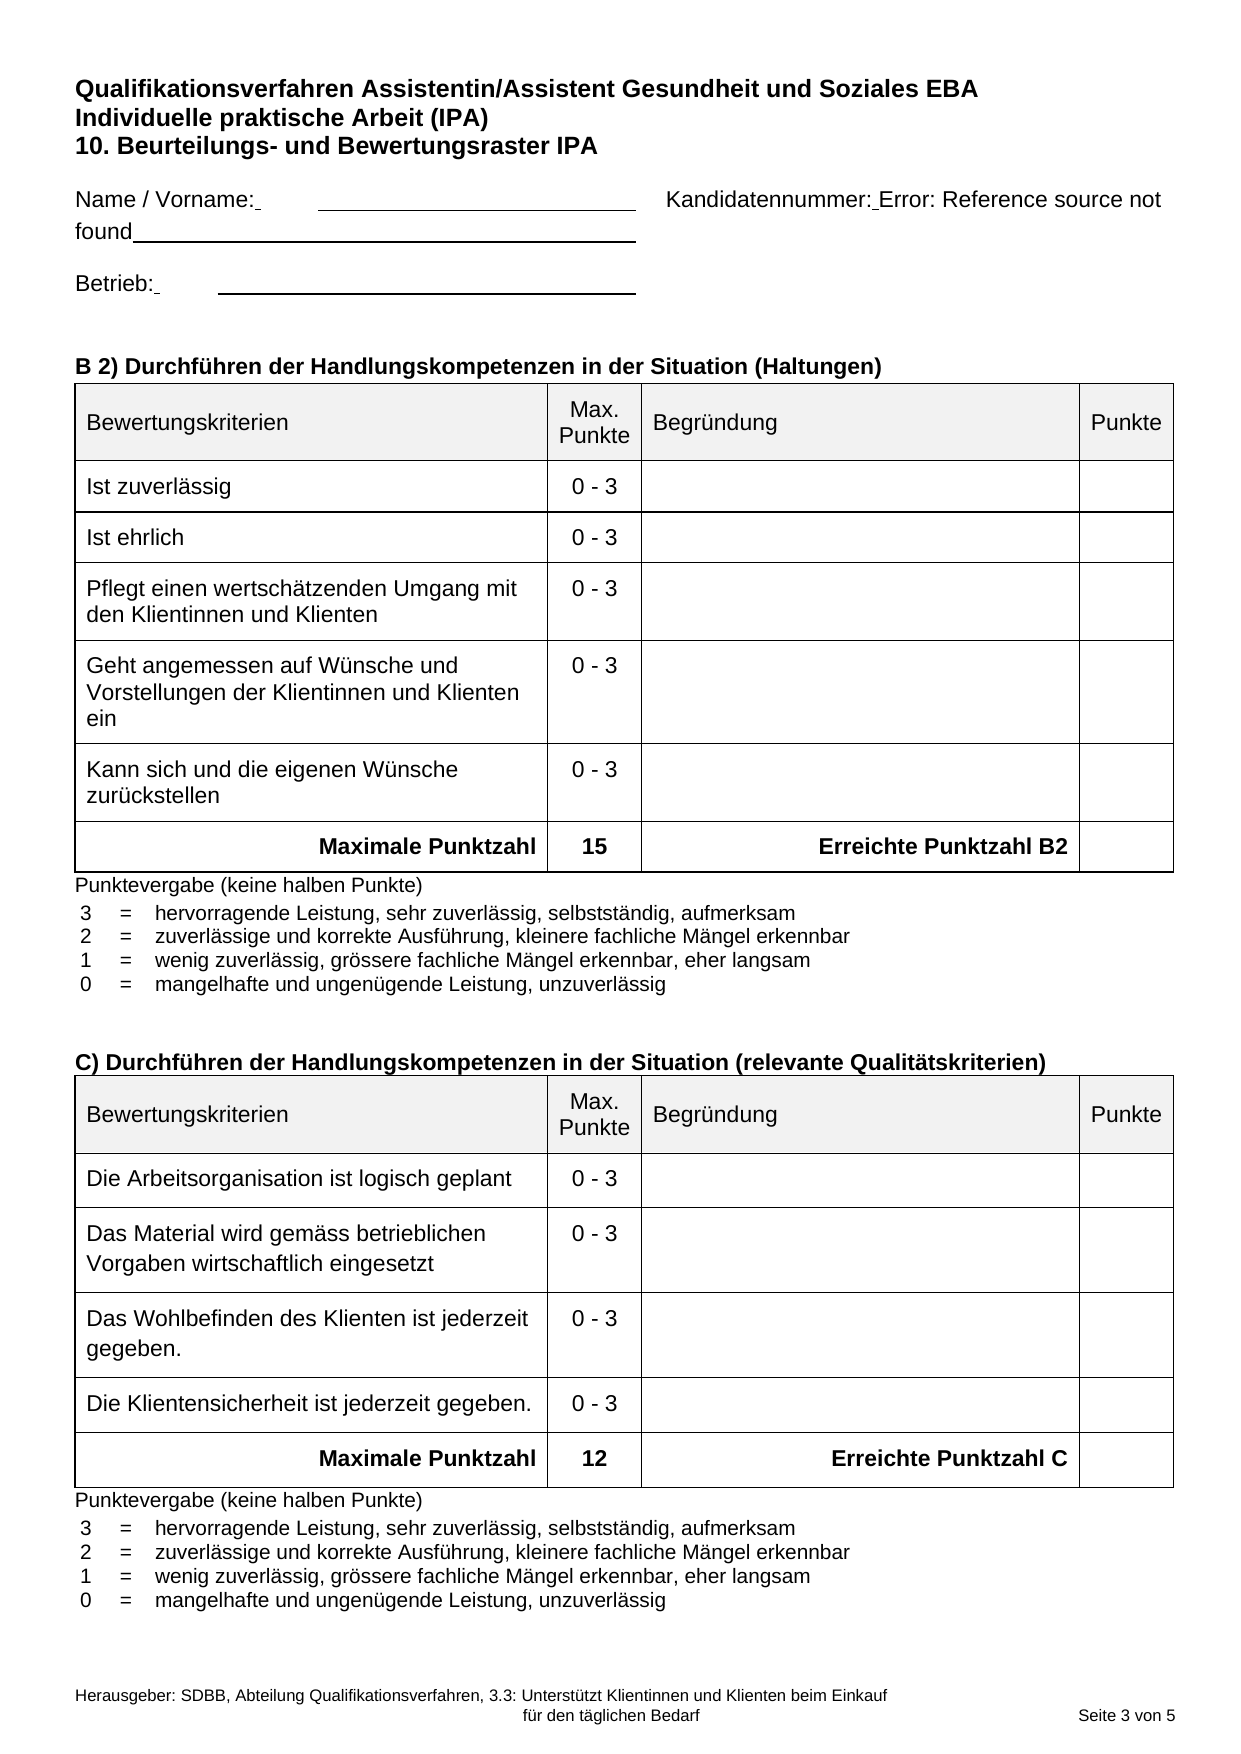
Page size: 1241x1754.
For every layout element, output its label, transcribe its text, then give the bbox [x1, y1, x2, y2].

table_cell 0 [63, 1588, 108, 1612]
table_cell [642, 1293, 1079, 1377]
table_cell [1080, 461, 1173, 511]
table_cell Das Wohlbefinden des Klienten ist jederzeit gegeben. [76, 1293, 547, 1377]
table_cell [1080, 513, 1173, 562]
table_cell = [108, 1588, 143, 1612]
table_cell hervorragende Leistung, sehr zuverlässig, selbstständig, aufmerksam [144, 1516, 1058, 1540]
table_cell Maximale Punktzahl [76, 1433, 547, 1487]
text Name / Vorname: Kandidatennummer: [75, 186, 1175, 245]
table_cell [642, 641, 1079, 743]
text C) Durchführen der Handlungskompetenzen in der Situation (relevante Qualitätskriterien) [75, 1049, 1175, 1075]
table_header Punkte [1080, 1076, 1173, 1152]
table_cell Ist zuverlässig [76, 461, 547, 511]
table_cell 3 [63, 900, 108, 924]
table_cell 2 [63, 924, 108, 948]
table_cell [642, 1154, 1079, 1207]
table_cell Die Arbeitsorganisation ist logisch geplant [76, 1154, 547, 1207]
text B 2) Durchführen der Handlungskompetenzen in der Situation (Haltungen) [75, 353, 1175, 379]
table_header Max. Punkte [548, 384, 641, 460]
table_cell Erreichte Punktzahl B2 [642, 822, 1079, 871]
table_cell [1080, 822, 1173, 871]
table_cell [1080, 1293, 1173, 1377]
table_cell Das Material wird gemäss betrieblichen Vorgaben wirtschaftlich eingesetzt [76, 1208, 547, 1292]
table_cell 0 - 3 [548, 1293, 641, 1377]
table_cell 0 - 3 [548, 461, 641, 511]
table_cell [1080, 1378, 1173, 1432]
table_header Punktevergabe (keine halben Punkte) [63, 873, 1058, 900]
table_cell [1080, 744, 1173, 821]
table_cell = [108, 924, 143, 948]
table_cell [642, 461, 1079, 511]
table_cell [642, 513, 1079, 562]
table_cell 0 - 3 [548, 1378, 641, 1432]
table_cell 1 [63, 1564, 108, 1588]
table_cell 1 [63, 948, 108, 972]
table_cell Maximale Punktzahl [76, 822, 547, 871]
table_cell 12 [548, 1433, 641, 1487]
table_cell = [108, 1516, 143, 1540]
table_cell [642, 1378, 1079, 1432]
table_cell 3 [63, 1516, 108, 1540]
table_cell [1080, 1208, 1173, 1292]
table_cell Pflegt einen wertschätzenden Umgang mit den Klientinnen und Klienten [76, 563, 547, 639]
table_cell wenig zuverlässig, grössere fachliche Mängel erkennbar, eher langsam [144, 948, 1058, 972]
table_cell 0 - 3 [548, 744, 641, 821]
table_cell Erreichte Punktzahl C [642, 1433, 1079, 1487]
table_cell 15 [548, 822, 641, 871]
table_cell Geht angemessen auf Wünsche und Vorstellungen der Klientinnen und Klienten ein [76, 641, 547, 743]
table_cell wenig zuverlässig, grössere fachliche Mängel erkennbar, eher langsam [144, 1564, 1058, 1588]
table_header Bewertungskriterien [76, 1076, 547, 1152]
table_cell zuverlässige und korrekte Ausführung, kleinere fachliche Mängel erkennbar [144, 1540, 1058, 1564]
text Betrieb: [75, 270, 1175, 296]
table_cell Ist ehrlich [76, 513, 547, 562]
table_cell [1080, 641, 1173, 743]
table_cell [642, 1208, 1079, 1292]
table_cell zuverlässige und korrekte Ausführung, kleinere fachliche Mängel erkennbar [144, 924, 1058, 948]
table_cell [642, 563, 1079, 639]
table_header Punkte [1080, 384, 1173, 460]
table_cell = [108, 972, 143, 996]
table_header Max. Punkte [548, 1076, 641, 1152]
table_cell 2 [63, 1540, 108, 1564]
table_cell Die Klientensicherheit ist jederzeit gegeben. [76, 1378, 547, 1432]
table_cell 0 [63, 972, 108, 996]
table_cell = [108, 1564, 143, 1588]
table_cell 0 - 3 [548, 563, 641, 639]
table_cell = [108, 900, 143, 924]
table_cell [642, 744, 1079, 821]
table_header Punktevergabe (keine halben Punkte) [63, 1488, 1058, 1516]
table_cell Kann sich und die eigenen Wünsche zurückstellen [76, 744, 547, 821]
table_cell = [108, 1540, 143, 1564]
table_cell mangelhafte und ungenügende Leistung, unzuverlässig [144, 1588, 1058, 1612]
table_header Begründung [642, 1076, 1079, 1152]
table_cell [1080, 563, 1173, 639]
table_cell [1080, 1433, 1173, 1487]
table_cell 0 - 3 [548, 1154, 641, 1207]
table_cell = [108, 948, 143, 972]
table_cell 0 - 3 [548, 641, 641, 743]
table_cell 0 - 3 [548, 513, 641, 562]
table_cell [1080, 1154, 1173, 1207]
table_cell hervorragende Leistung, sehr zuverlässig, selbstständig, aufmerksam [144, 900, 1058, 924]
table_header Begründung [642, 384, 1079, 460]
table_cell mangelhafte und ungenügende Leistung, unzuverlässig [144, 972, 1058, 996]
table_header Bewertungskriterien [76, 384, 547, 460]
table_cell 0 - 3 [548, 1208, 641, 1292]
